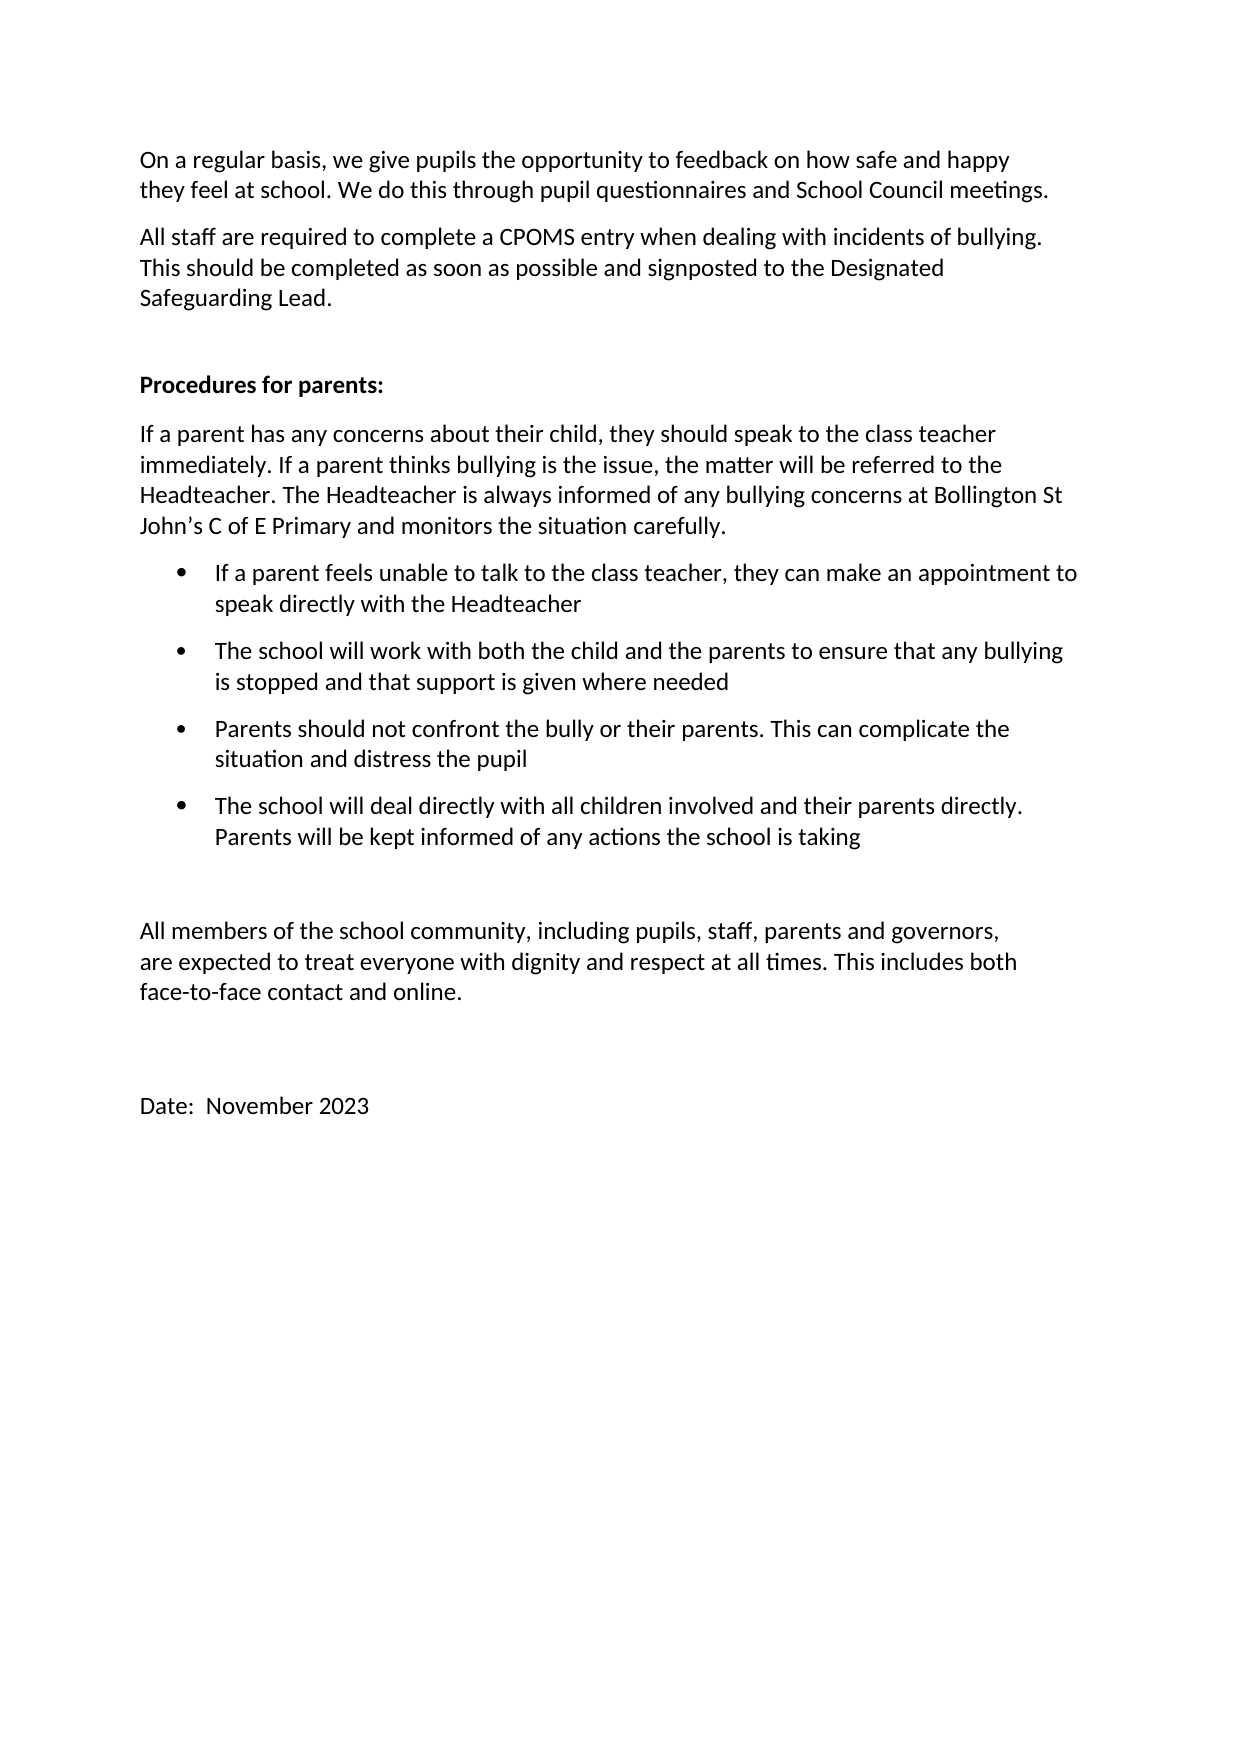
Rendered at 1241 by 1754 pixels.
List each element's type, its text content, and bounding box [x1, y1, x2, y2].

text If a parent has any concerns about their child, they should speak to the class teacher immediately. If a parent thinks bullying is the issue, the matter will be referred to the Headteacher. The Headteacher is always informed of any bullying concerns at Bollington St John’s C of E Primary and monitors the situation carefully. [139, 419, 1087, 541]
text On a regular basis, we give pupils the opportunity to feedback on how safe and happy they feel at school. We do this through pupil questionnaires and School Council meetings. [139, 144, 1055, 205]
text All staff are required to complete a CPOMS entry when dealing with incidents of bullying. This should be completed as soon as possible and signposted to the Designated Safeguarding Lead. [139, 222, 1073, 313]
text Date: November 2023 [139, 1091, 610, 1121]
list The school will work with both the child and the parents to ensure that any bullying is stopped and that support is given where needed [177, 635, 1080, 696]
text All members of the school community, including pupils, staff, parents and governors, are expected to treat everyone with dignity and respect at all times. This includes both face-to-face contact and online. [139, 915, 1036, 1007]
list If a parent feels unable to talk to the class teacher, they can make an appointment to speak directly with the Headteacher [177, 557, 1087, 618]
list The school will deal directly with all children involved and their parents directly. Parents will be kept informed of any actions the school is taking [177, 790, 1047, 851]
subtitle Procedures for parents: [139, 369, 1098, 400]
list Parents should not confront the bully or their parents. This can complicate the situation and distress the pupil [177, 713, 1017, 774]
